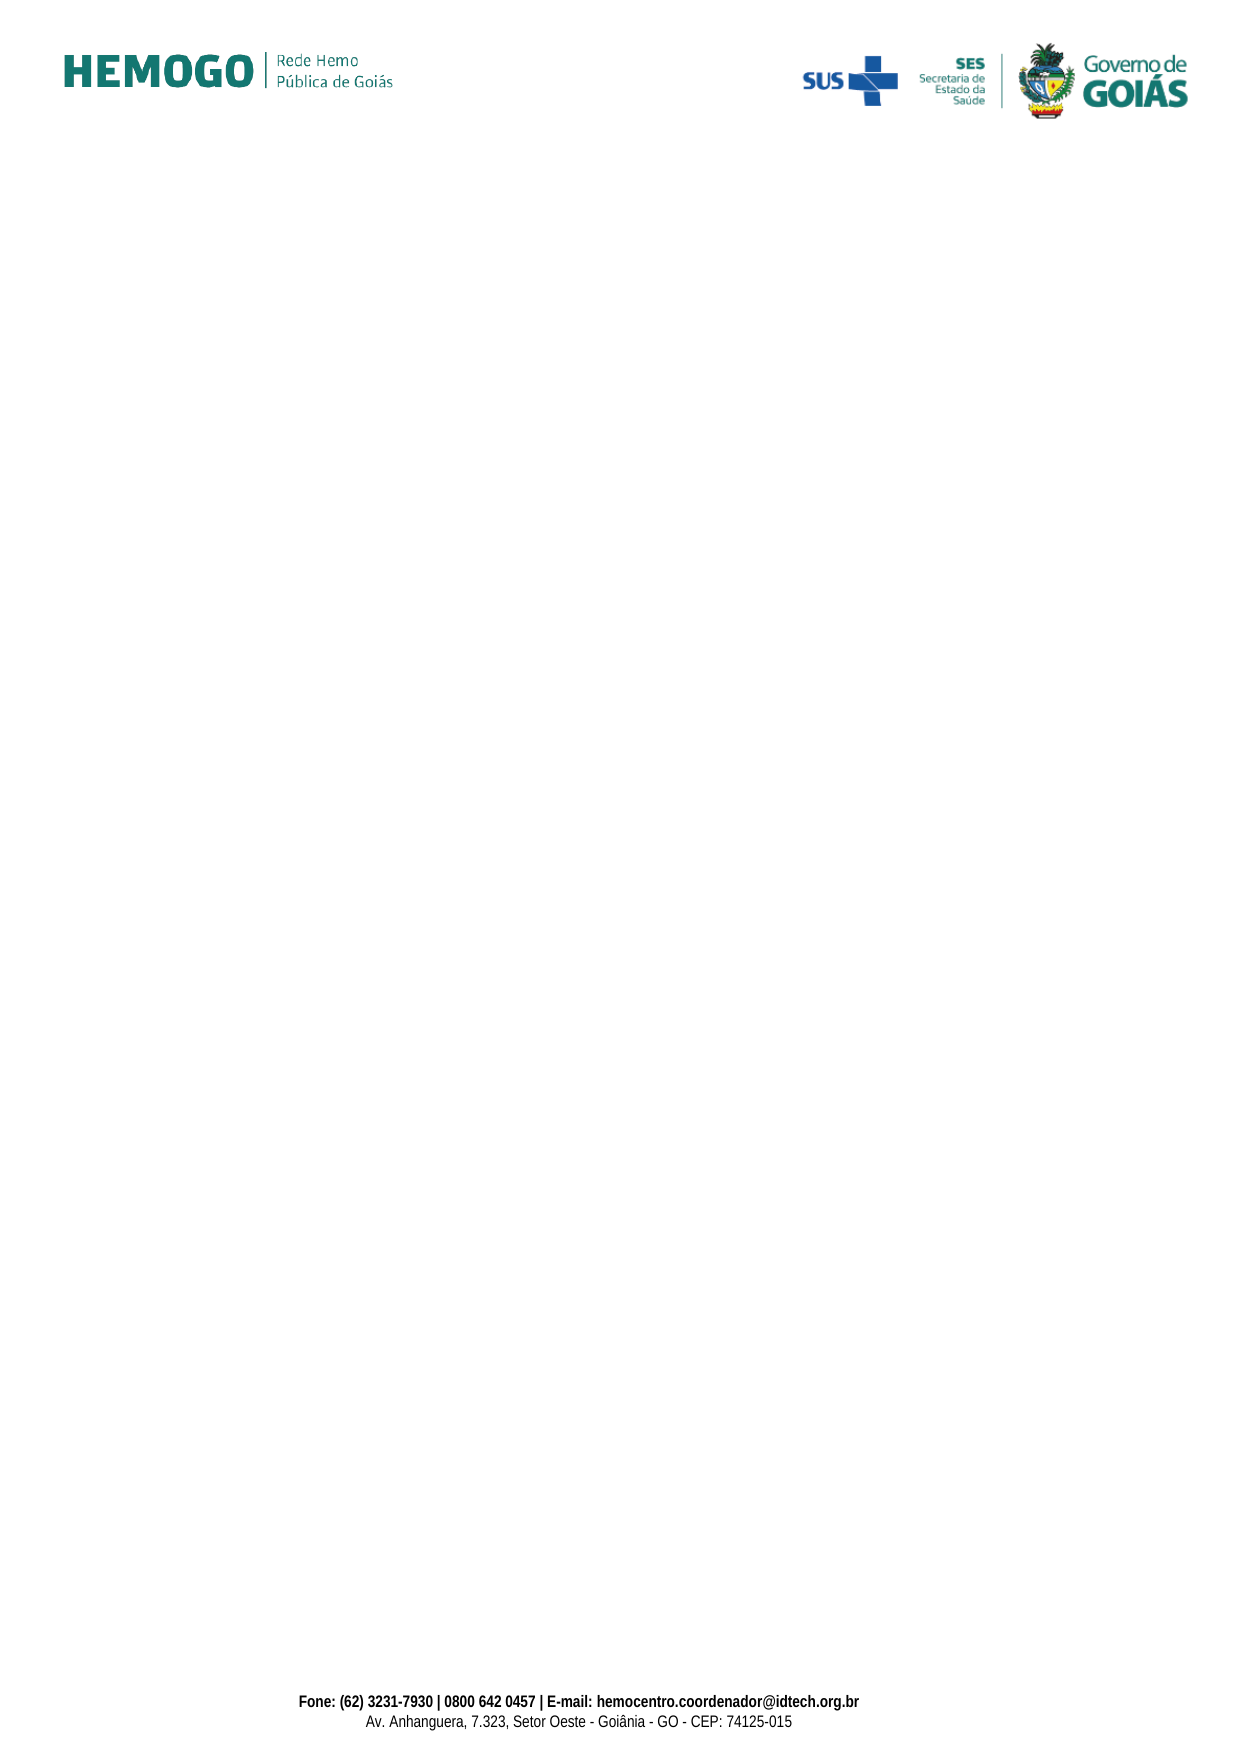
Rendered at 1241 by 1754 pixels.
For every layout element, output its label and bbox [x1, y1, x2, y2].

picture [725, 0, 1241, 144]
picture [18, 6, 496, 124]
